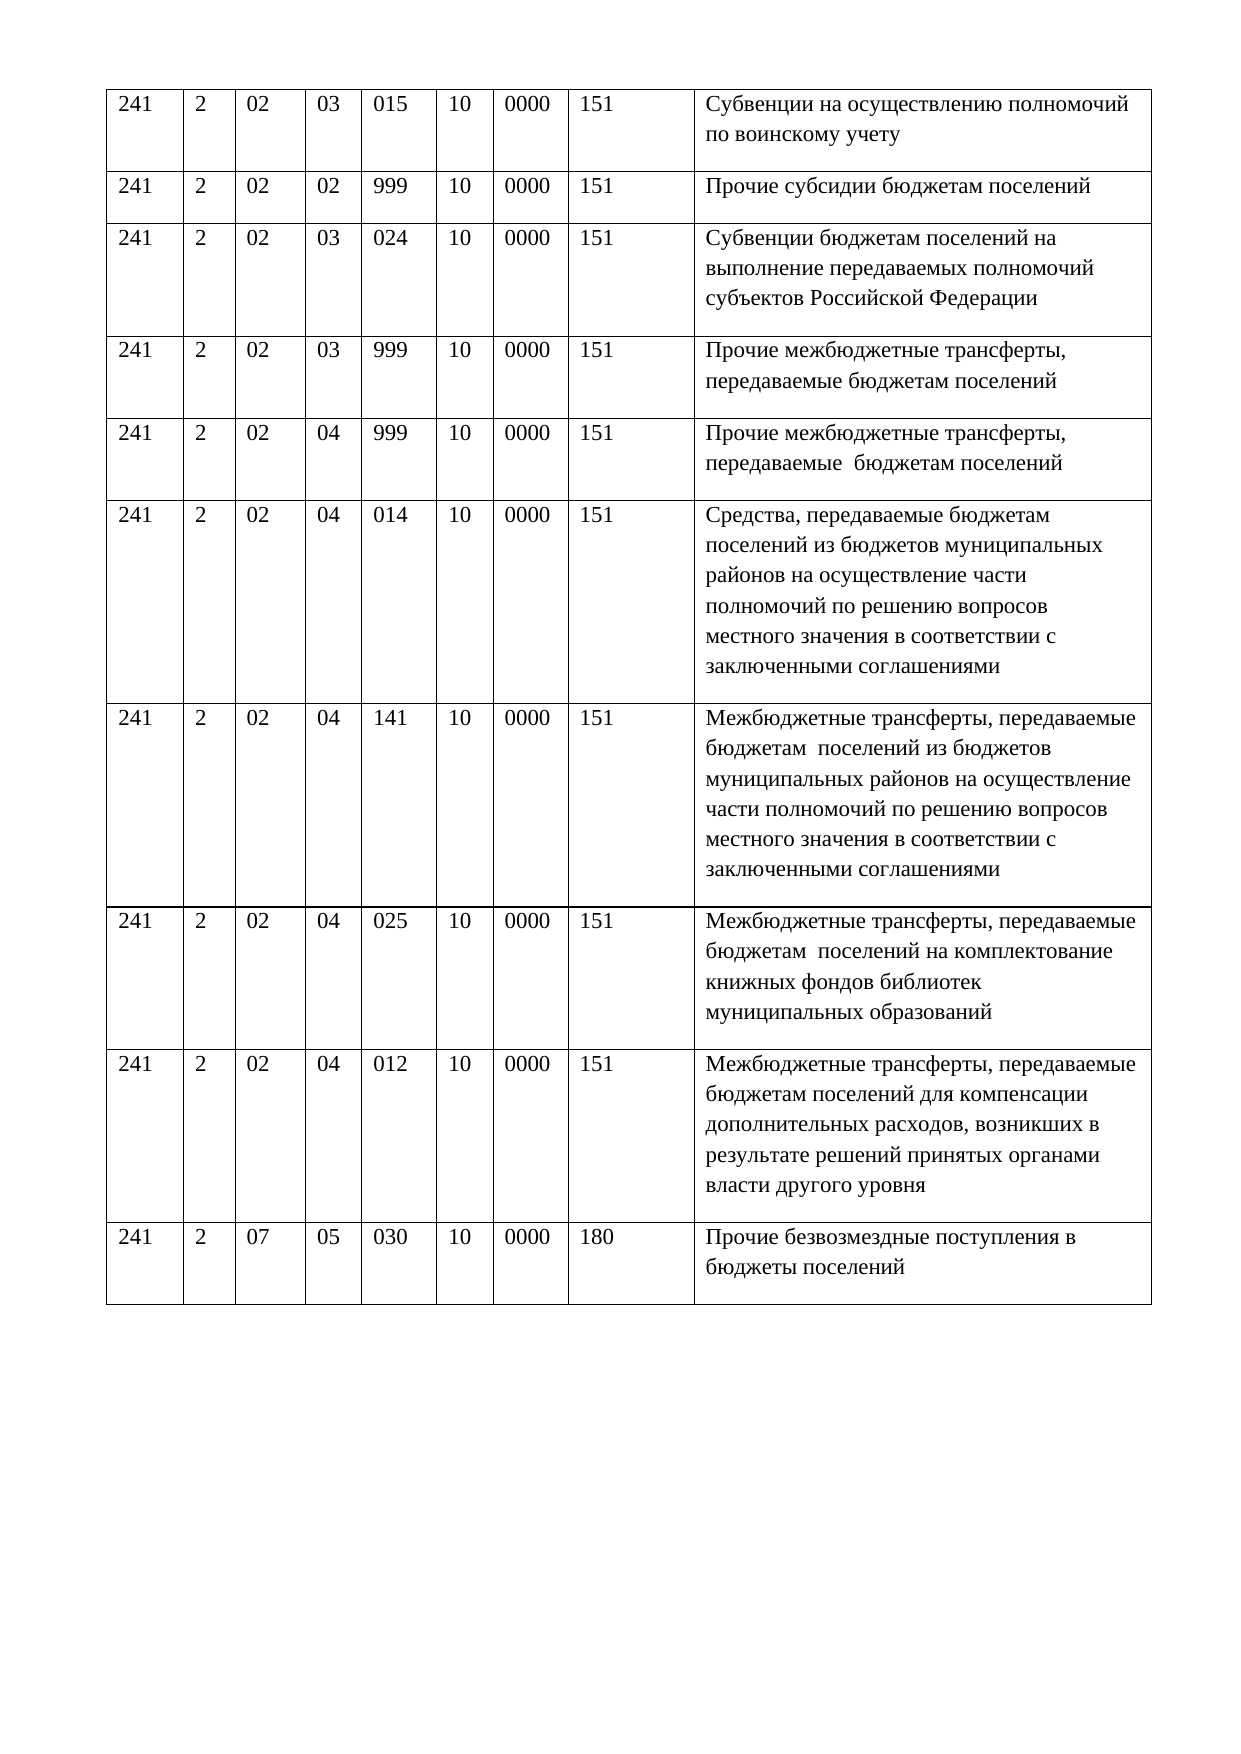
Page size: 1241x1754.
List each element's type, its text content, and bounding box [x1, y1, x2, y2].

table_cell Прочие безвозмездные поступления в бюджеты поселений [695, 1223, 1151, 1304]
table_cell 2 [184, 908, 235, 1049]
table_cell Межбюджетные трансферты, передаваемые бюджетам поселений на комплектование книжных фондов библиотек муниципальных образований [695, 908, 1151, 1049]
table_cell 02 [236, 419, 305, 500]
table_cell 241 [107, 337, 183, 418]
table_cell 0000 [494, 1223, 568, 1304]
table_cell 241 [107, 224, 183, 336]
table_cell Межбюджетные трансферты, передаваемые бюджетам поселений из бюджетов муниципальных районов на осуществление части полномочий по решению вопросов местного значения в соответствии с заключенными соглашениями [695, 704, 1151, 906]
table_cell 151 [569, 501, 694, 703]
table_cell 241 [107, 90, 183, 171]
table_cell 015 [362, 90, 436, 171]
table_cell 10 [437, 90, 493, 171]
table_cell 0000 [494, 224, 568, 336]
table_cell 10 [437, 1223, 493, 1304]
table_cell 02 [236, 704, 305, 906]
table_cell 999 [362, 172, 436, 223]
table_cell 151 [569, 908, 694, 1049]
table_cell 151 [569, 704, 694, 906]
table_cell 241 [107, 172, 183, 223]
table_cell 02 [306, 172, 361, 223]
table_cell 02 [236, 90, 305, 171]
table_cell 999 [362, 337, 436, 418]
table_cell 2 [184, 1223, 235, 1304]
table_cell Субвенции на осуществлению полномочий по воинскому учету [695, 90, 1151, 171]
table_cell 04 [306, 1050, 361, 1222]
table_cell 0000 [494, 172, 568, 223]
table_cell 2 [184, 704, 235, 906]
table_cell 02 [236, 908, 305, 1049]
table_cell 10 [437, 337, 493, 418]
table_cell 241 [107, 1223, 183, 1304]
table_cell 2 [184, 501, 235, 703]
table_cell 10 [437, 1050, 493, 1222]
table_cell 02 [236, 1050, 305, 1222]
table_cell 10 [437, 501, 493, 703]
table_cell 2 [184, 172, 235, 223]
table_cell Прочие субсидии бюджетам поселений [695, 172, 1151, 223]
table_cell Средства, передаваемые бюджетам поселений из бюджетов муниципальных районов на осуществление части полномочий по решению вопросов местного значения в соответствии с заключенными соглашениями [695, 501, 1151, 703]
table_cell 10 [437, 172, 493, 223]
table_cell 03 [306, 90, 361, 171]
table_cell 0000 [494, 337, 568, 418]
table_cell Прочие межбюджетные трансферты, передаваемые бюджетам поселений [695, 419, 1151, 500]
table_cell 151 [569, 337, 694, 418]
table_cell Субвенции бюджетам поселений на выполнение передаваемых полномочий субъектов Российской Федерации [695, 224, 1151, 336]
table_cell 02 [236, 501, 305, 703]
table_cell 024 [362, 224, 436, 336]
table_cell 0000 [494, 1050, 568, 1222]
table_cell 03 [306, 337, 361, 418]
table_cell 012 [362, 1050, 436, 1222]
table_cell 0000 [494, 704, 568, 906]
table_cell 10 [437, 224, 493, 336]
table_cell 241 [107, 1050, 183, 1222]
table_cell 10 [437, 908, 493, 1049]
table_cell 02 [236, 337, 305, 418]
table_cell 151 [569, 1050, 694, 1222]
table_cell 2 [184, 419, 235, 500]
table_cell 04 [306, 704, 361, 906]
table_cell 0000 [494, 419, 568, 500]
table_cell 241 [107, 704, 183, 906]
table_cell 0000 [494, 90, 568, 171]
table_cell 241 [107, 908, 183, 1049]
table_cell 141 [362, 704, 436, 906]
table_cell 03 [306, 224, 361, 336]
table_cell 014 [362, 501, 436, 703]
table_cell 0000 [494, 908, 568, 1049]
table_cell 05 [306, 1223, 361, 1304]
table_cell Прочие межбюджетные трансферты, передаваемые бюджетам поселений [695, 337, 1151, 418]
table_cell 04 [306, 419, 361, 500]
table_cell 241 [107, 501, 183, 703]
table_cell 2 [184, 224, 235, 336]
table_cell 07 [236, 1223, 305, 1304]
table_cell 2 [184, 337, 235, 418]
table_cell 151 [569, 90, 694, 171]
table_cell 04 [306, 501, 361, 703]
table_cell Межбюджетные трансферты, передаваемые бюджетам поселений для компенсации дополнительных расходов, возникших в результате решений принятых органами власти другого уровня [695, 1050, 1151, 1222]
table_cell 02 [236, 224, 305, 336]
table_cell 2 [184, 90, 235, 171]
table_cell 02 [236, 172, 305, 223]
table_cell 180 [569, 1223, 694, 1304]
table_cell 151 [569, 172, 694, 223]
table_cell 025 [362, 908, 436, 1049]
table_cell 10 [437, 419, 493, 500]
table_cell 241 [107, 419, 183, 500]
table_cell 151 [569, 224, 694, 336]
table_cell 999 [362, 419, 436, 500]
table_cell 0000 [494, 501, 568, 703]
table_cell 2 [184, 1050, 235, 1222]
table_cell 10 [437, 704, 493, 906]
table_cell 04 [306, 908, 361, 1049]
table_cell 151 [569, 419, 694, 500]
table_cell 030 [362, 1223, 436, 1304]
